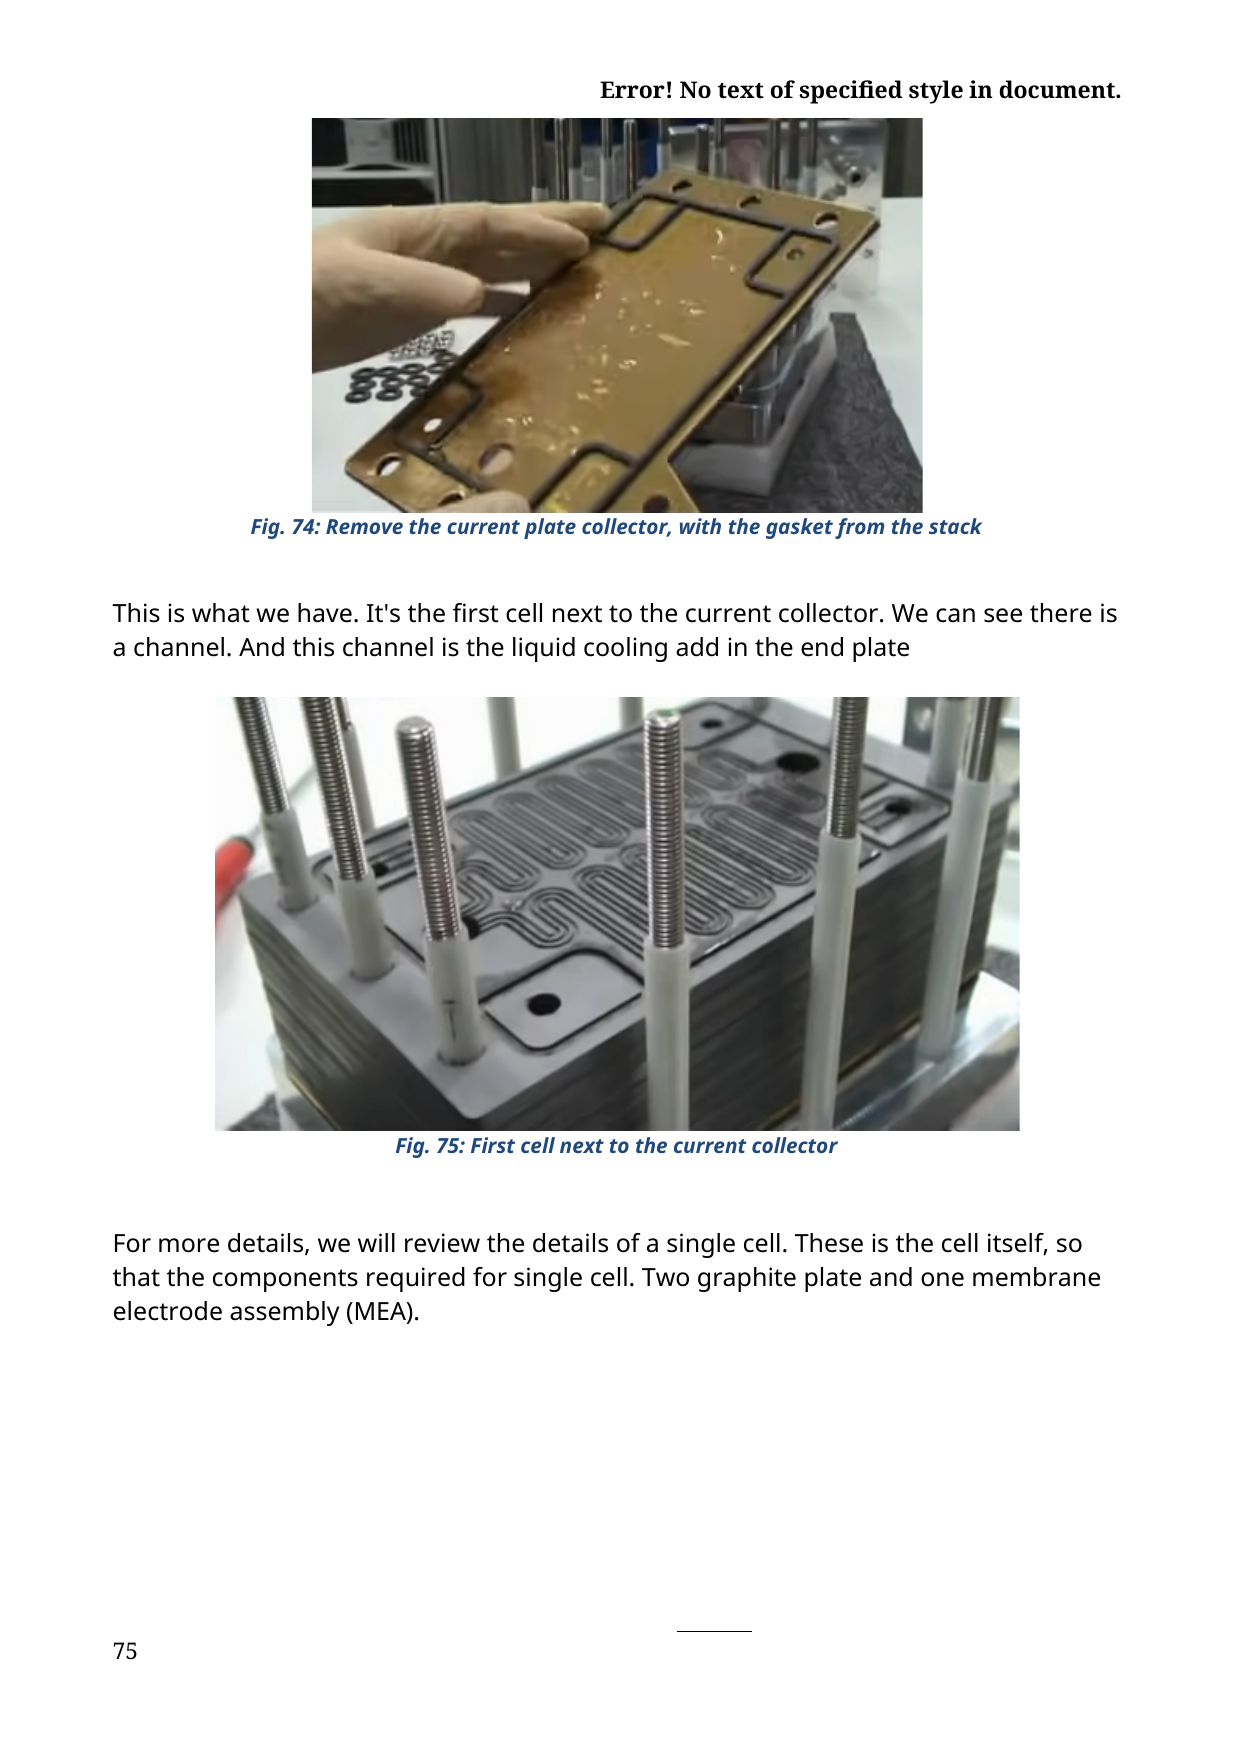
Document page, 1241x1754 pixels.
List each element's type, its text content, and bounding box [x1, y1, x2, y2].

picture [215, 697, 1020, 1131]
text Fig. 75: First cell next to the current collector [112, 1131, 1122, 1159]
text Fig. 74: Remove the current plate collector, with the gasket from the stack [112, 512, 1122, 541]
text For more details, we will review the details of a single cell. These is the cell itself, so that the components required for single cell. Two graphite plate and one membrane electrode assembly (MEA). [112, 1226, 1122, 1328]
text This is what we have. It's the first cell next to the current collector. We can see there is a channel. And this channel is the liquid cooling add in the end plate [112, 596, 1122, 664]
picture [311, 118, 923, 513]
